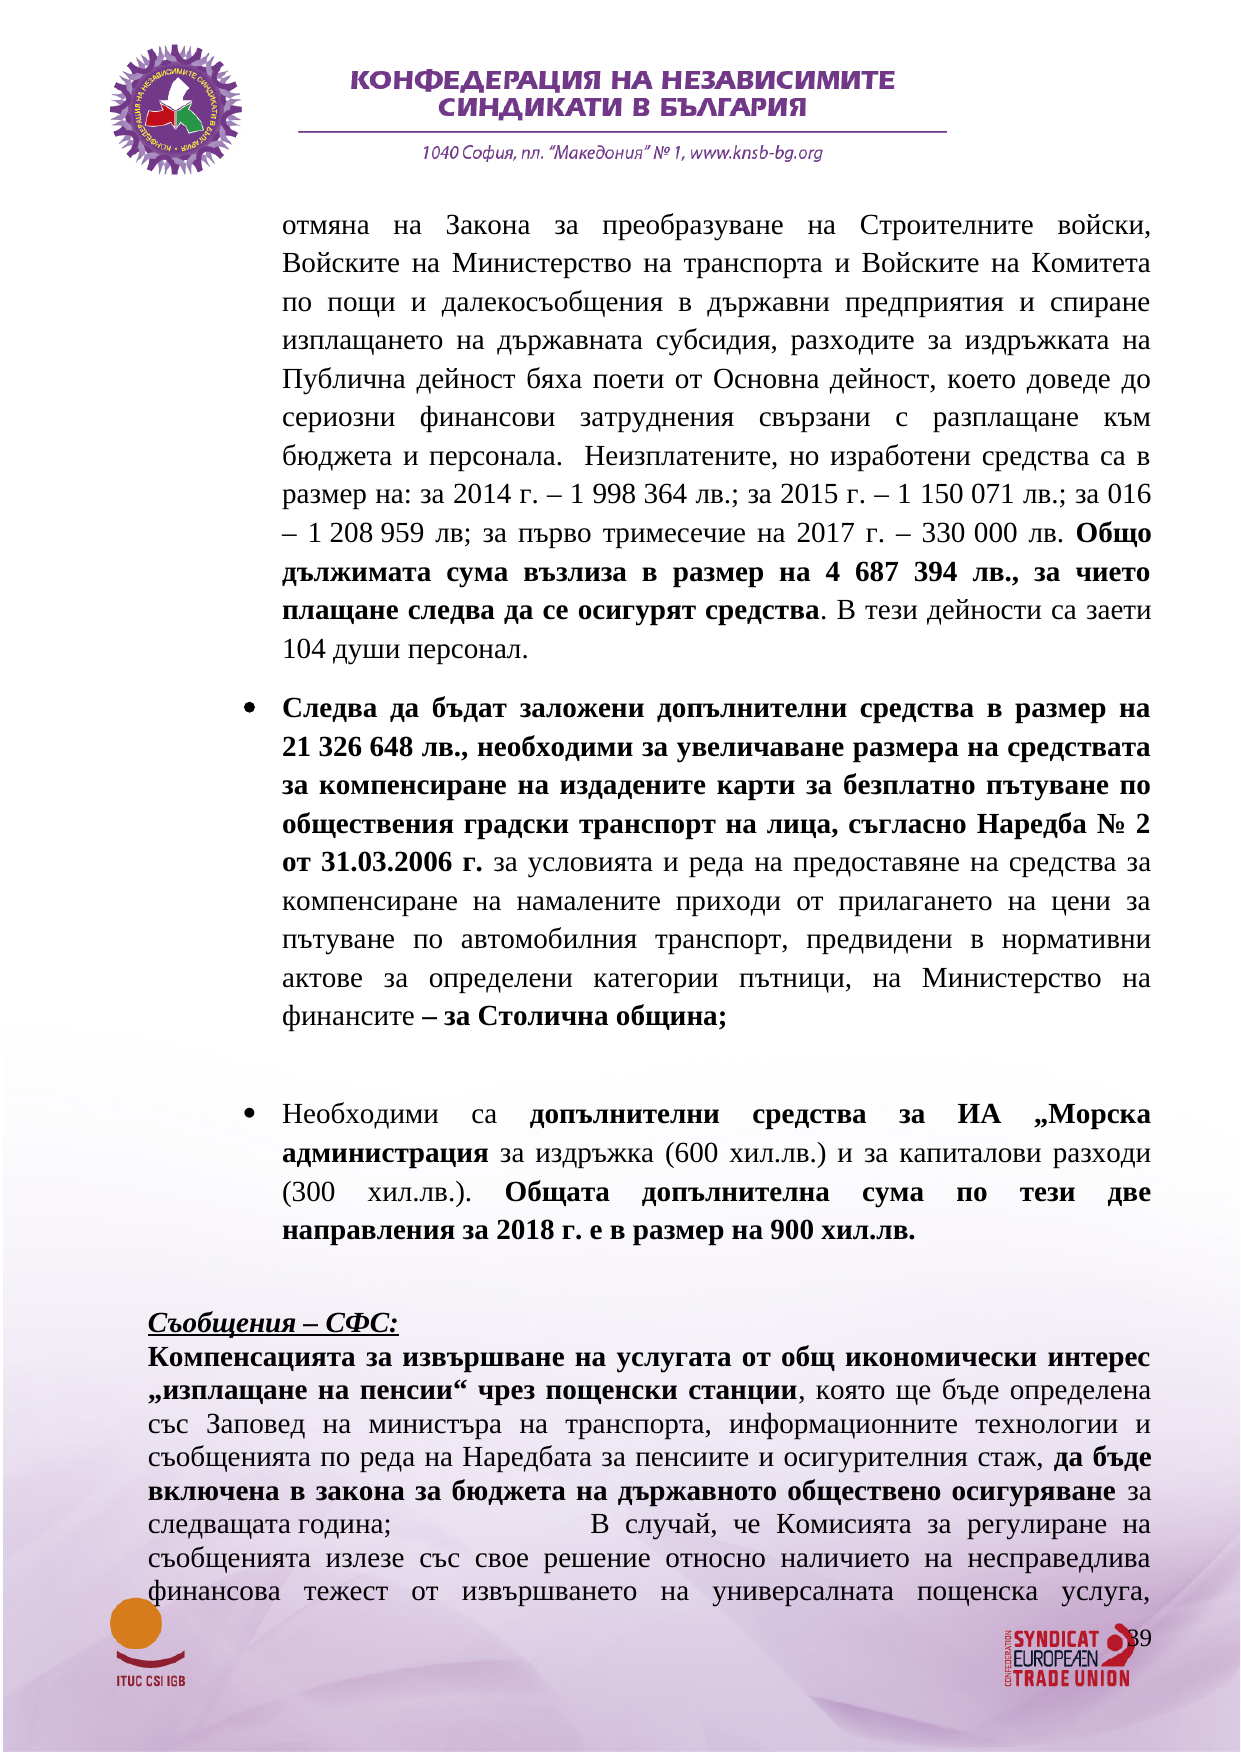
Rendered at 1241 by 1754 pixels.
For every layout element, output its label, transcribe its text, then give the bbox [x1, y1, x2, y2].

list Следва да бъдат заложени допълнителни средства в размер на 21 326 648 лв., необходими за увеличаване размера на средствата за компенсиране на издадените карти за безплатно пътуване по обществения градски транспорт на лица, съгласно Наредба № 2 от 31.03.2006 г. за условията и реда на предоставяне на средства за компенсиране на намалените приходи от прилагането на цени за пътуване по автомобилния транспорт, предвидени в нормативни актове за определени категории пътници, на Министерство на финансите – за Столична община; [244, 690, 1152, 1071]
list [244, 207, 1152, 664]
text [148, 1339, 1152, 1607]
text Съобщения – СФС: [148, 1305, 1152, 1339]
picture [3, 2, 1241, 1752]
list Необходими са допълнителни средства за ИА „Морска администрация за издръжка (600 хил.лв.) и за капиталови разходи (300 хил.лв.). Общата допълнителна сума по тези две направления за 2018 г. е в размер на 900 хил.лв. [244, 1096, 1152, 1246]
